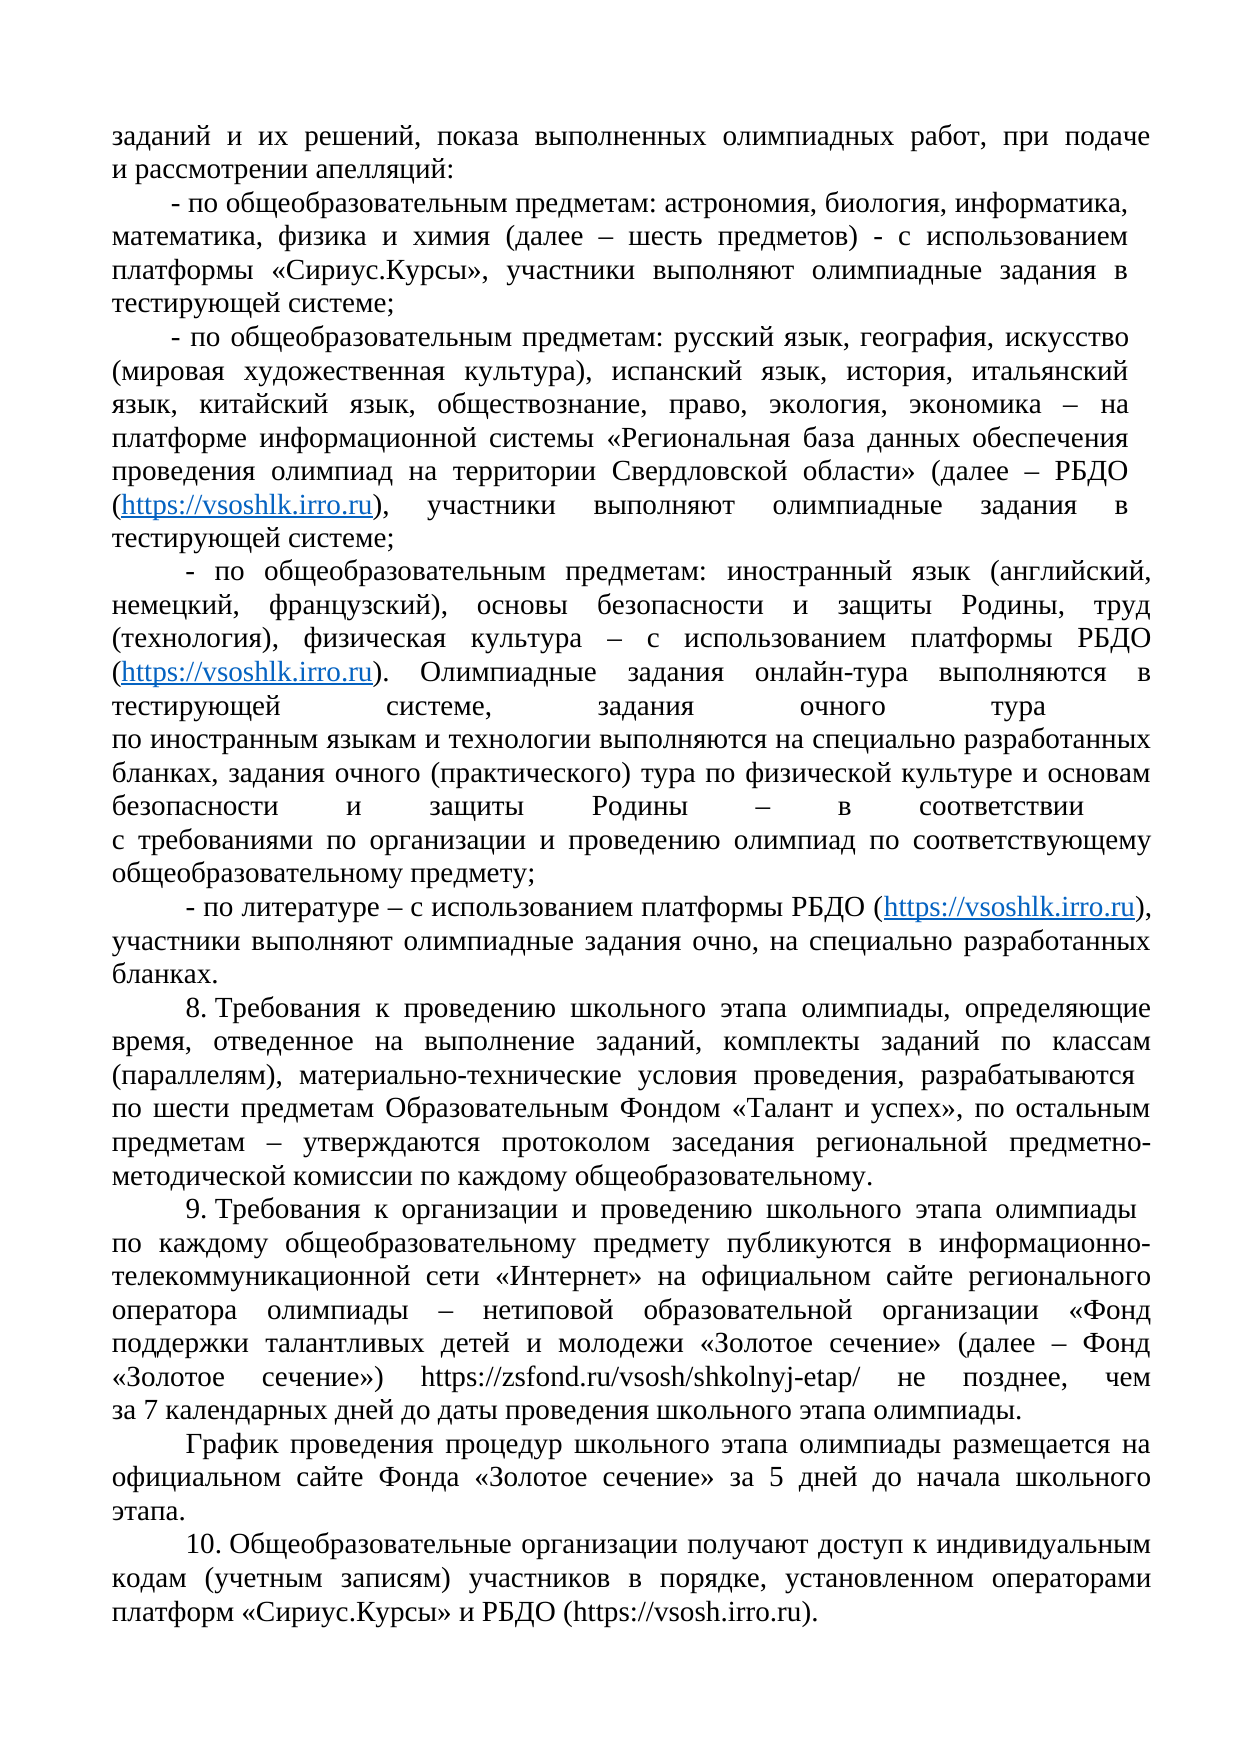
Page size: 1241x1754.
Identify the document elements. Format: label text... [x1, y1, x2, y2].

text 10. Общеобразовательные организации получают доступ к индивидуальным кодам (учетным записям) участников в порядке, установленном операторами платформ «Сириус.Курсы» и РБДО (https://vsosh.irro.ru). [112, 1527, 1152, 1627]
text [112, 118, 1152, 185]
text - по общеобразовательным предметам: иностранный язык (английский, немецкий, французский), основы безопасности и защиты Родины, труд (технология), физическая культура – с использованием платформы РБДО (https://vsoshlk.irro.ru). Олимпиадные задания онлайн-тура выполняются в тестирующей системе, задания очного тура по иностранным языкам и технологии выполняются на специально разработанных бланках, задания очного (практического) тура по физической культуре и основам безопасности и защиты Родины – в соответствии с требованиями по организации и проведению олимпиад по соответствующему общеобразовательному предмету; [112, 554, 1152, 889]
text - по общеобразовательным предметам: русский язык, география, искусство (мировая художественная культура), испанский язык, история, итальянский язык, китайский язык, обществознание, право, экология, экономика – на платформе информационной системы «Региональная база данных обеспечения проведения олимпиад на территории Свердловской области» (далее – РБДО (https://vsoshlk.irro.ru), участники выполняют олимпиадные задания в тестирующей системе; [112, 319, 1129, 554]
text - по литературе – с использованием платформы РБДО (https://vsoshlk.irro.ru), участники выполняют олимпиадные задания очно, на специально разработанных бланках. [112, 889, 1152, 990]
text 8. Требования к проведению школьного этапа олимпиады, определяющие время, отведенное на выполнение заданий, комплекты заданий по классам (параллелям), материально-технические условия проведения, разрабатываются по шести предметам Образовательным Фондом «Талант и успех», по остальным предметам – утверждаются протоколом заседания региональной предметно-методической комиссии по каждому общеобразовательному. [112, 990, 1152, 1191]
text 9. Требования к организации и проведению школьного этапа олимпиады по каждому общеобразовательному предмету публикуются в информационно-телекоммуникационной сети «Интернет» на официальном сайте регионального оператора олимпиады – нетиповой образовательной организации «Фонд поддержки талантливых детей и молодежи «Золотое сечение» (далее – Фонд «Золотое сечение») https://zsfond.ru/vsosh/shkolnyj-etap/ не позднее, чем за 7 календарных дней до даты проведения школьного этапа олимпиады. [112, 1191, 1152, 1426]
text - по общеобразовательным предметам: астрономия, биология, информатика, математика, физика и химия (далее – шесть предметов) - с использованием платформы «Сириус.Курсы», участники выполняют олимпиадные задания в тестирующей системе; [112, 185, 1129, 319]
text График проведения процедур школьного этапа олимпиады размещается на официальном сайте Фонда «Золотое сечение» за 5 дней до начала школьного этапа. [112, 1426, 1152, 1527]
